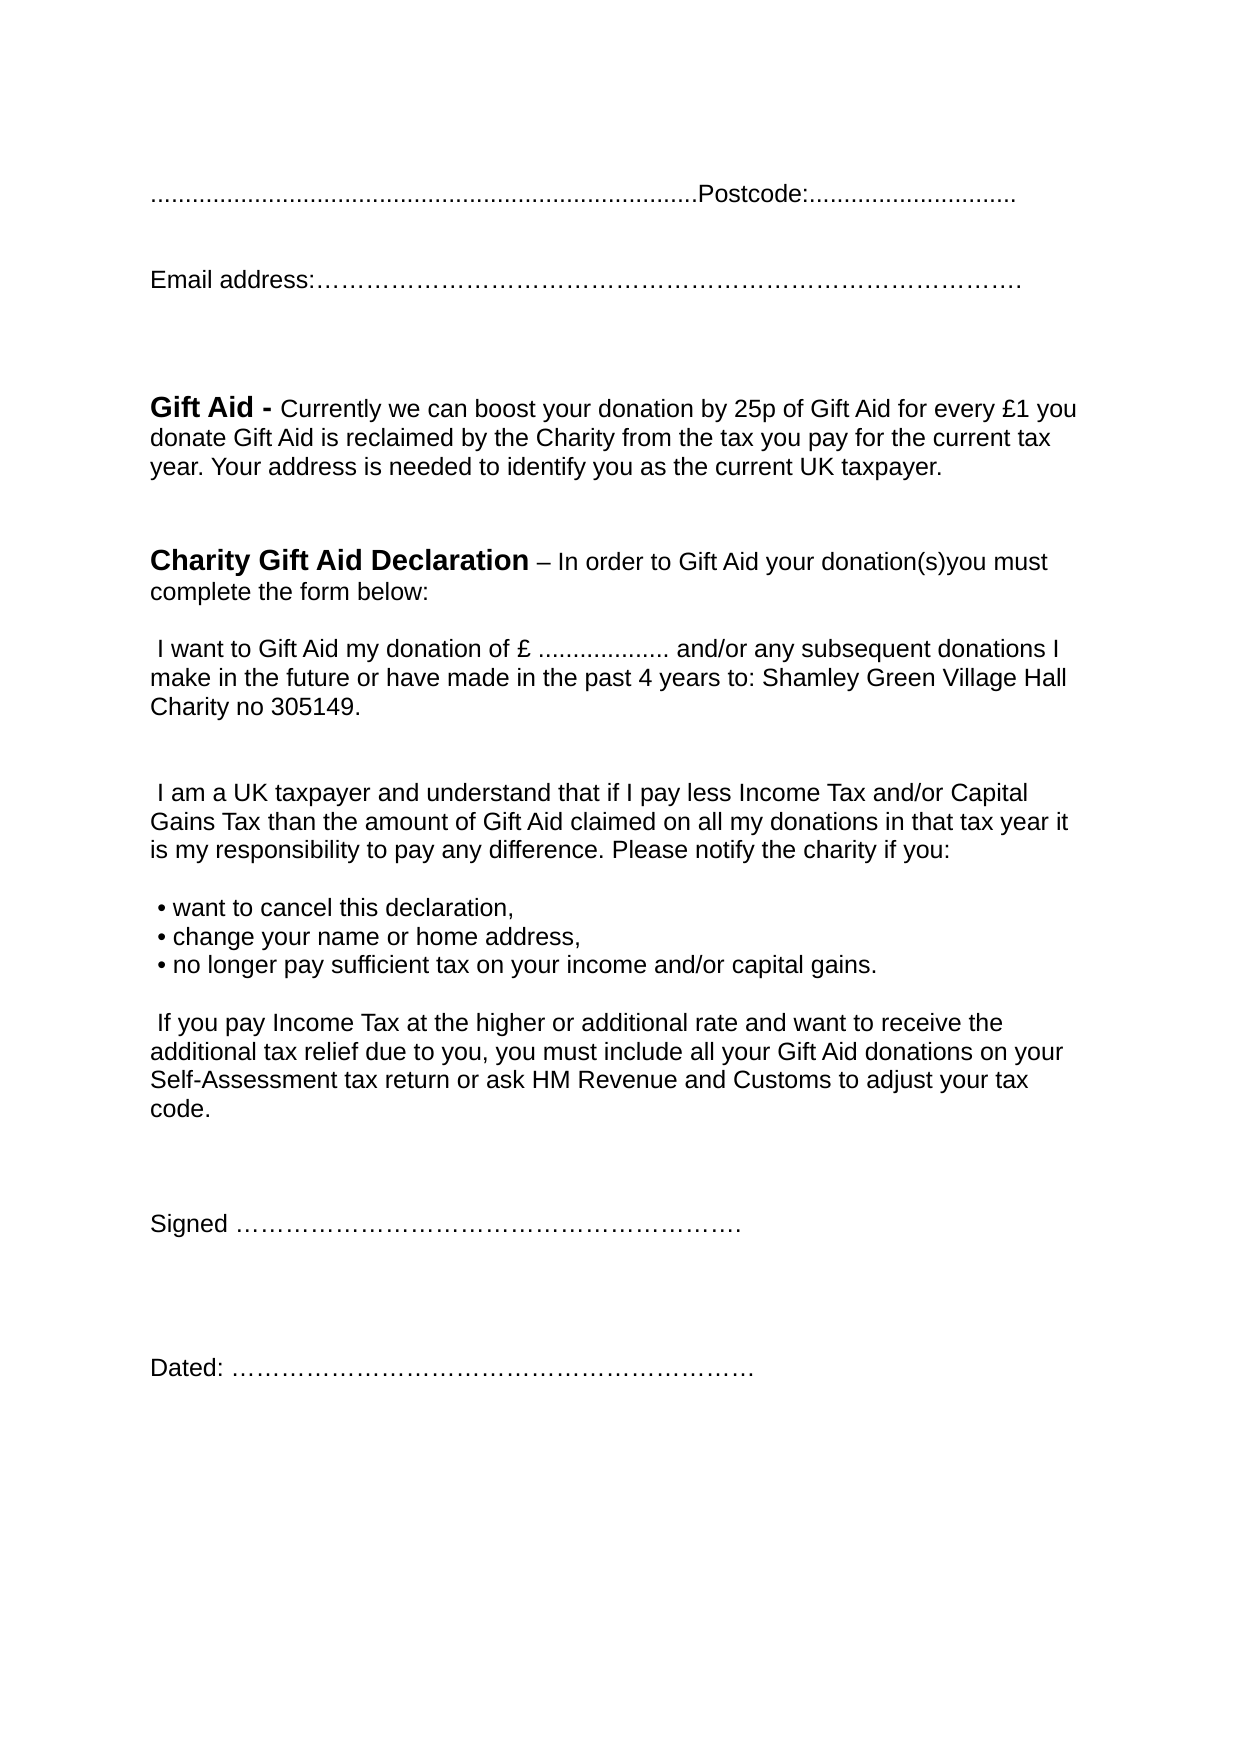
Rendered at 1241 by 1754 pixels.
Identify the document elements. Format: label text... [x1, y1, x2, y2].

text Gift Aid - Currently we can boost your donation by 25p of Gift Aid for every £1 you donate Gift Aid is reclaimed by the Charity from the tax you pay for the current tax year. Your address is needed to identify you as the current UK taxpayer. [150, 389, 1090, 481]
text If you pay Income Tax at the higher or additional rate and want to receive the additional tax relief due to you, you must include all your Gift Aid donations on your Self-Assessment tax return or ask HM Revenue and Customs to adjust your tax code. [150, 1008, 1090, 1123]
text Signed ……………………………………………………. [150, 1209, 1090, 1238]
text • no longer pay sufficient tax on your income and/or capital gains. [150, 950, 1090, 979]
text Charity Gift Aid Declaration – In order to Gift Aid your donation(s)you must complete the form below: [150, 543, 1090, 605]
text Dated: ……………………………………………………… [150, 1353, 1090, 1381]
text I want to Gift Aid my donation of £ ................... and/or any subsequent donations I make in the future or have made in the past 4 years to: Shamley Green Village Hall Charity no 305149. [150, 634, 1090, 720]
text Email address:…………………………………………………………………………. [150, 265, 1090, 294]
text • change your name or home address, [150, 921, 1090, 950]
text • want to cancel this declaration, [150, 893, 1090, 921]
text I am a UK taxpayer and understand that if I pay less Income Tax and/or Capital Gains Tax than the amount of Gift Aid claimed on all my donations in that tax year it is my responsibility to pay any difference. Please notify the charity if you: [150, 778, 1090, 864]
text ...............................................................................Postcode:.............................. [150, 179, 1090, 207]
